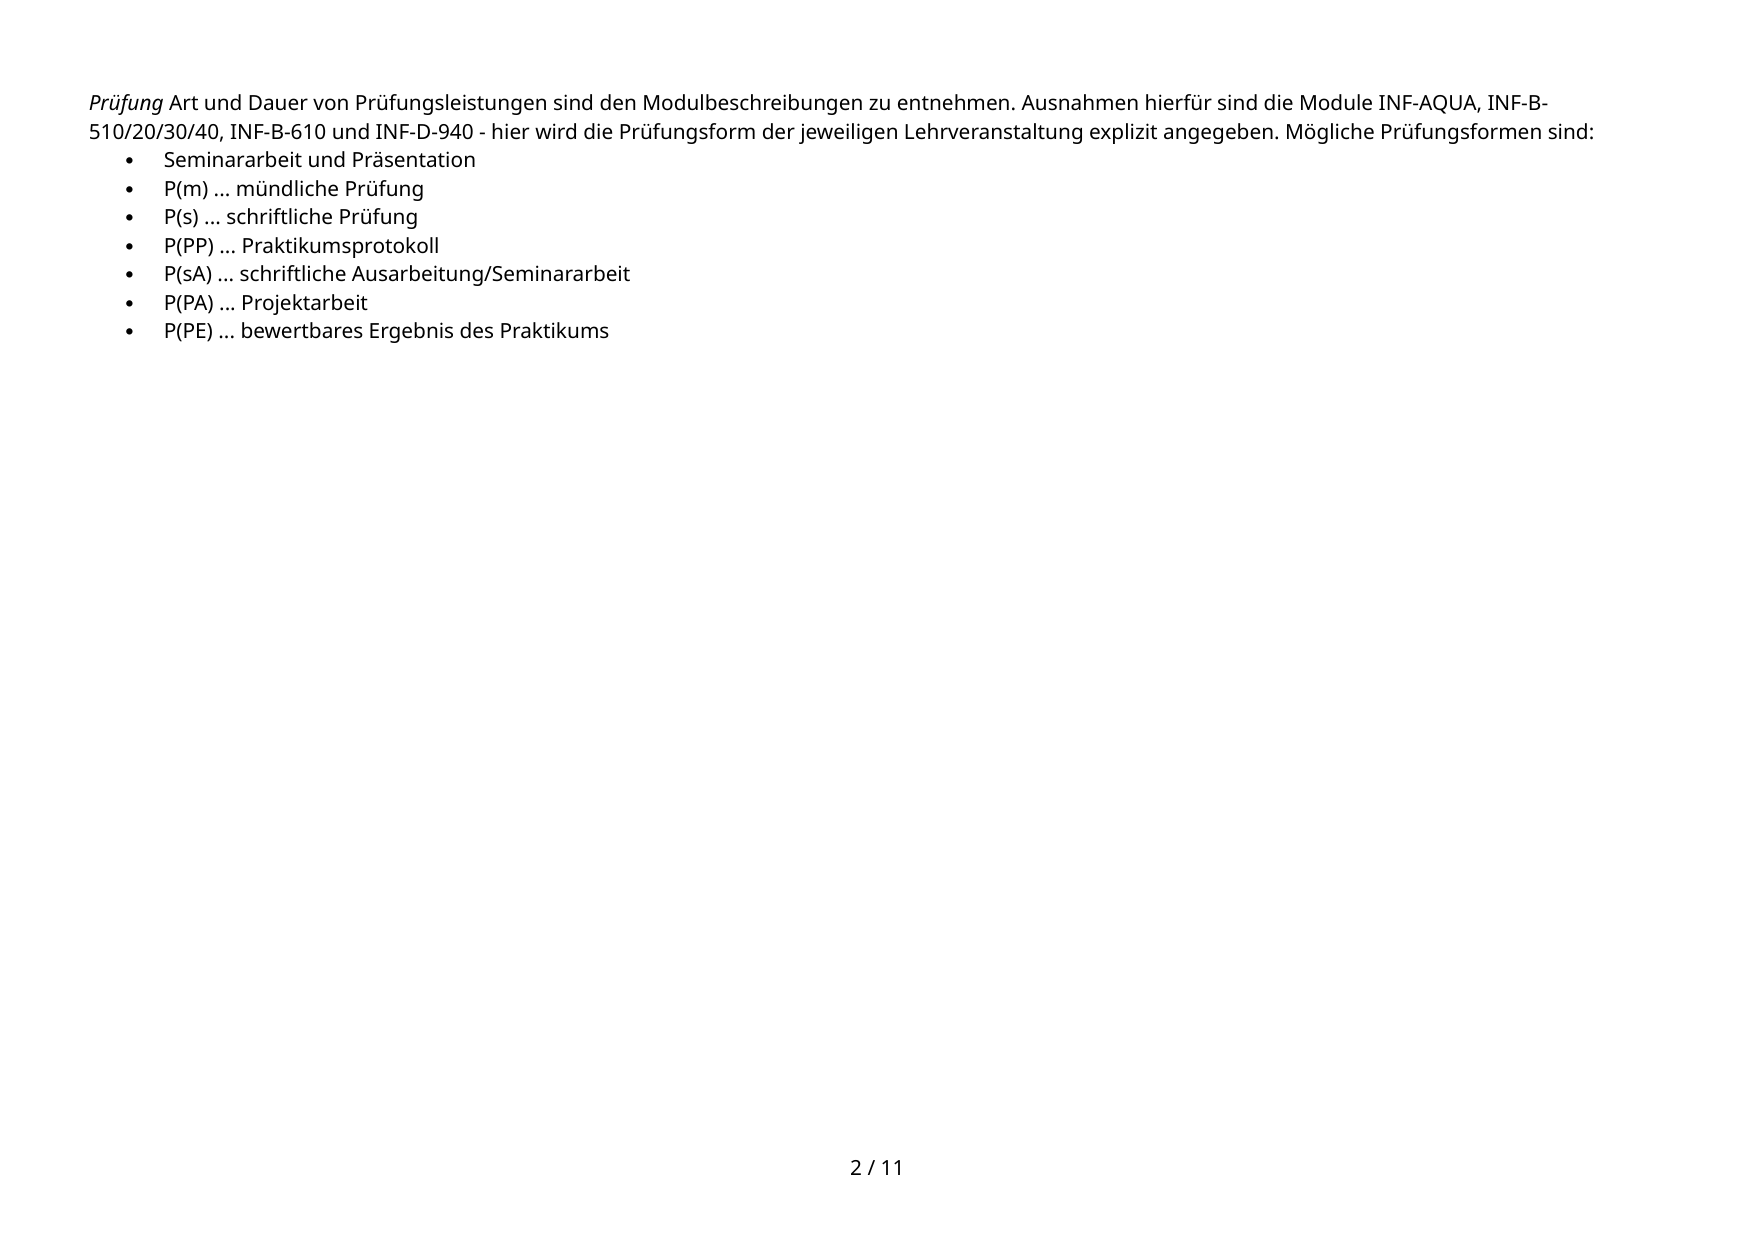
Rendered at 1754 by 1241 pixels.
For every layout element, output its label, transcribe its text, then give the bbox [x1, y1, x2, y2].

list P(m) ... mündliche Prüfung [126, 174, 1665, 202]
list P(sA) ... schriftliche Ausarbeitung/Seminararbeit [126, 259, 1665, 288]
list Seminararbeit und Präsentation [126, 145, 1665, 174]
list P(PE) ... bewertbares Ergebnis des Praktikums [126, 316, 1665, 344]
list P(s) ... schriftliche Prüfung [126, 202, 1665, 231]
list P(PP) ... Praktikumsprotokoll [126, 231, 1665, 259]
text Prüfung Art und Dauer von Prüfungsleistungen sind den Modulbeschreibungen zu entnehmen. Ausnahmen hierfür sind die Module INF-AQUA, INF-B-510/20/30/40, INF-B-610 und INF-D-940 - hier wird die Prüfungsform der jeweiligen Lehrveranstaltung explizit angegeben. Mögliche Prüfungsformen sind: [88, 88, 1665, 145]
list P(PA) ... Projektarbeit [126, 288, 1665, 316]
